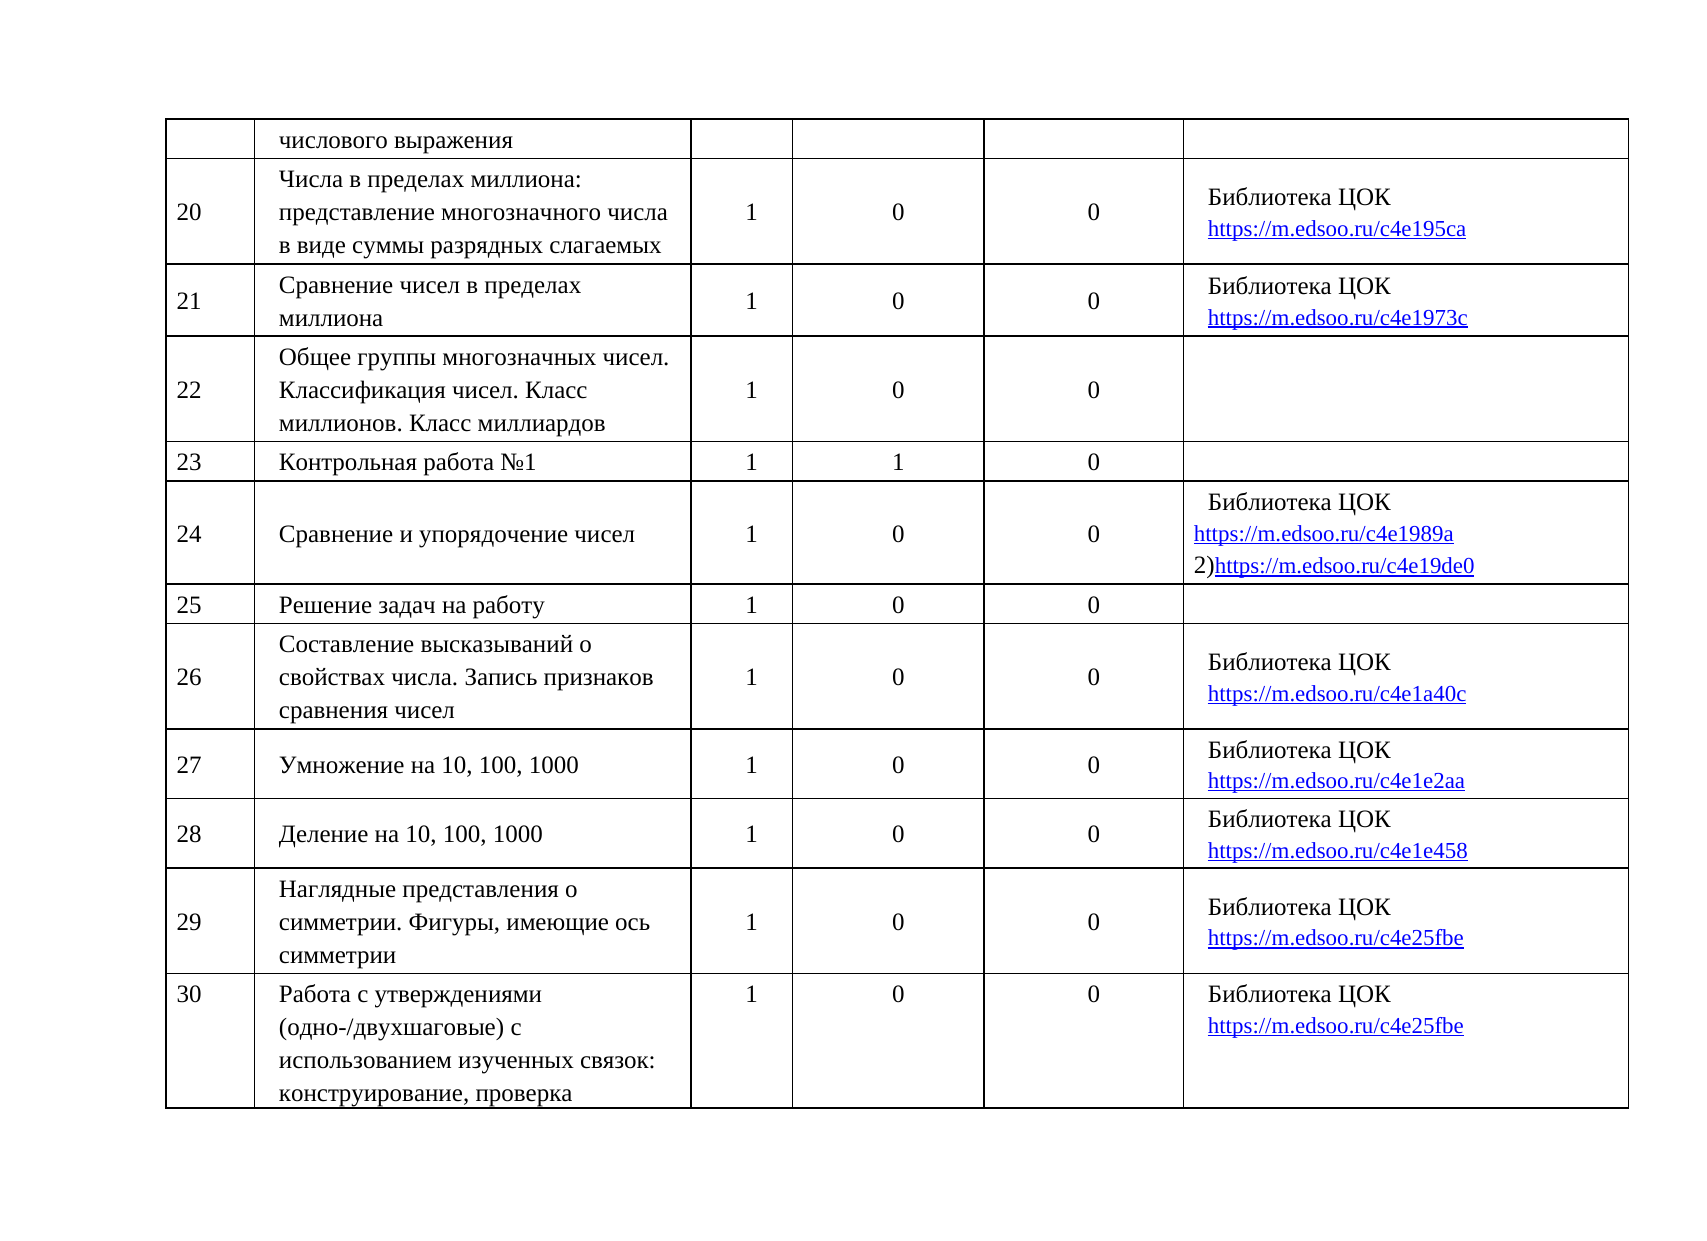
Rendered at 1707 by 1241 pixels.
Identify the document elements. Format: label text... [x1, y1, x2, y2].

table_cell [1184, 337, 1628, 441]
table_cell [1184, 120, 1628, 157]
table_cell 1 [692, 869, 792, 972]
table_cell Умножение на 10, 100, 1000 [255, 730, 690, 797]
table_cell 1 [692, 482, 792, 583]
table_cell Деление на 10, 100, 1000 [255, 799, 690, 867]
table_cell 1 [692, 120, 792, 157]
table_cell 27 [167, 730, 254, 797]
table_cell 1 [692, 585, 792, 622]
table_cell Библиотека ЦОК https://m.edsoo.ru/c4e1a40c [1184, 624, 1628, 728]
table_cell 0 [985, 120, 1183, 157]
table_cell 30 [167, 974, 254, 1107]
table_cell Наглядные представления о симметрии. Фигуры, имеющие ось симметрии [255, 869, 690, 972]
table_cell 26 [167, 624, 254, 728]
table_cell 1 [692, 974, 792, 1107]
table_cell 22 [167, 337, 254, 441]
table_cell Библиотека ЦОК https://m.edsoo.ru/c4e25fbe [1184, 869, 1628, 972]
table_cell 1 [692, 442, 792, 480]
table_cell 1 [692, 265, 792, 335]
table_cell 0 [793, 120, 983, 157]
table_cell 0 [793, 482, 983, 583]
table_cell 0 [985, 585, 1183, 622]
table_cell 1 [692, 624, 792, 728]
table_cell Библиотека ЦОК https://m.edsoo.ru/c4e1989a 2)https://m.edsoo.ru/c4e19de0 [1184, 482, 1628, 583]
table_cell 0 [793, 624, 983, 728]
table_cell 0 [985, 482, 1183, 583]
table_cell Составление высказываний о свойствах числа. Запись признаков сравнения чисел [255, 624, 690, 728]
table_cell 0 [793, 869, 983, 972]
table_cell Контрольная работа №1 [255, 442, 690, 480]
table_cell 0 [985, 799, 1183, 867]
table_cell Общее группы многозначных чисел. Классификация чисел. Класс миллионов. Класс миллиардов [255, 337, 690, 441]
table_cell 0 [793, 730, 983, 797]
table_cell [1184, 585, 1628, 622]
table_cell 1 [692, 730, 792, 797]
table_cell 20 [167, 159, 254, 263]
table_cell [1184, 974, 1628, 1107]
table_cell 1 [692, 799, 792, 867]
table_cell Сравнение и упорядочение чисел [255, 482, 690, 583]
table_cell 25 [167, 585, 254, 622]
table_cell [255, 974, 690, 1107]
table_cell 24 [167, 482, 254, 583]
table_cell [255, 120, 690, 157]
table_cell [1184, 442, 1628, 480]
table_cell 0 [985, 974, 1183, 1107]
table_cell 0 [793, 159, 983, 263]
table_cell 1 [793, 442, 983, 480]
table_cell 0 [793, 974, 983, 1107]
table_cell 0 [985, 869, 1183, 972]
table_cell 0 [985, 265, 1183, 335]
table_cell 0 [985, 624, 1183, 728]
table_cell Библиотека ЦОК https://m.edsoo.ru/c4e1e458 [1184, 799, 1628, 867]
table_cell 23 [167, 442, 254, 480]
table_cell Библиотека ЦОК https://m.edsoo.ru/c4e1e2aa [1184, 730, 1628, 797]
table_cell 0 [793, 799, 983, 867]
table_cell 0 [985, 337, 1183, 441]
table_cell Сравнение чисел в пределах миллиона [255, 265, 690, 335]
table_cell 0 [985, 442, 1183, 480]
table_cell 28 [167, 799, 254, 867]
table_cell 1 [692, 337, 792, 441]
table_cell Библиотека ЦОК https://m.edsoo.ru/c4e1973c [1184, 265, 1628, 335]
table_cell 0 [985, 159, 1183, 263]
table_cell 0 [985, 730, 1183, 797]
table_cell 1 [692, 159, 792, 263]
table_cell 29 [167, 869, 254, 972]
table_cell 0 [793, 585, 983, 622]
table_cell 21 [167, 265, 254, 335]
table_cell 19 [167, 120, 254, 157]
table_cell 0 [793, 337, 983, 441]
table_cell Решение задач на работу [255, 585, 690, 622]
table_cell Числа в пределах миллиона: представление многозначного числа в виде суммы разрядных слагаемых [255, 159, 690, 263]
table_cell Библиотека ЦОК https://m.edsoo.ru/c4e195ca [1184, 159, 1628, 263]
table_cell 0 [793, 265, 983, 335]
